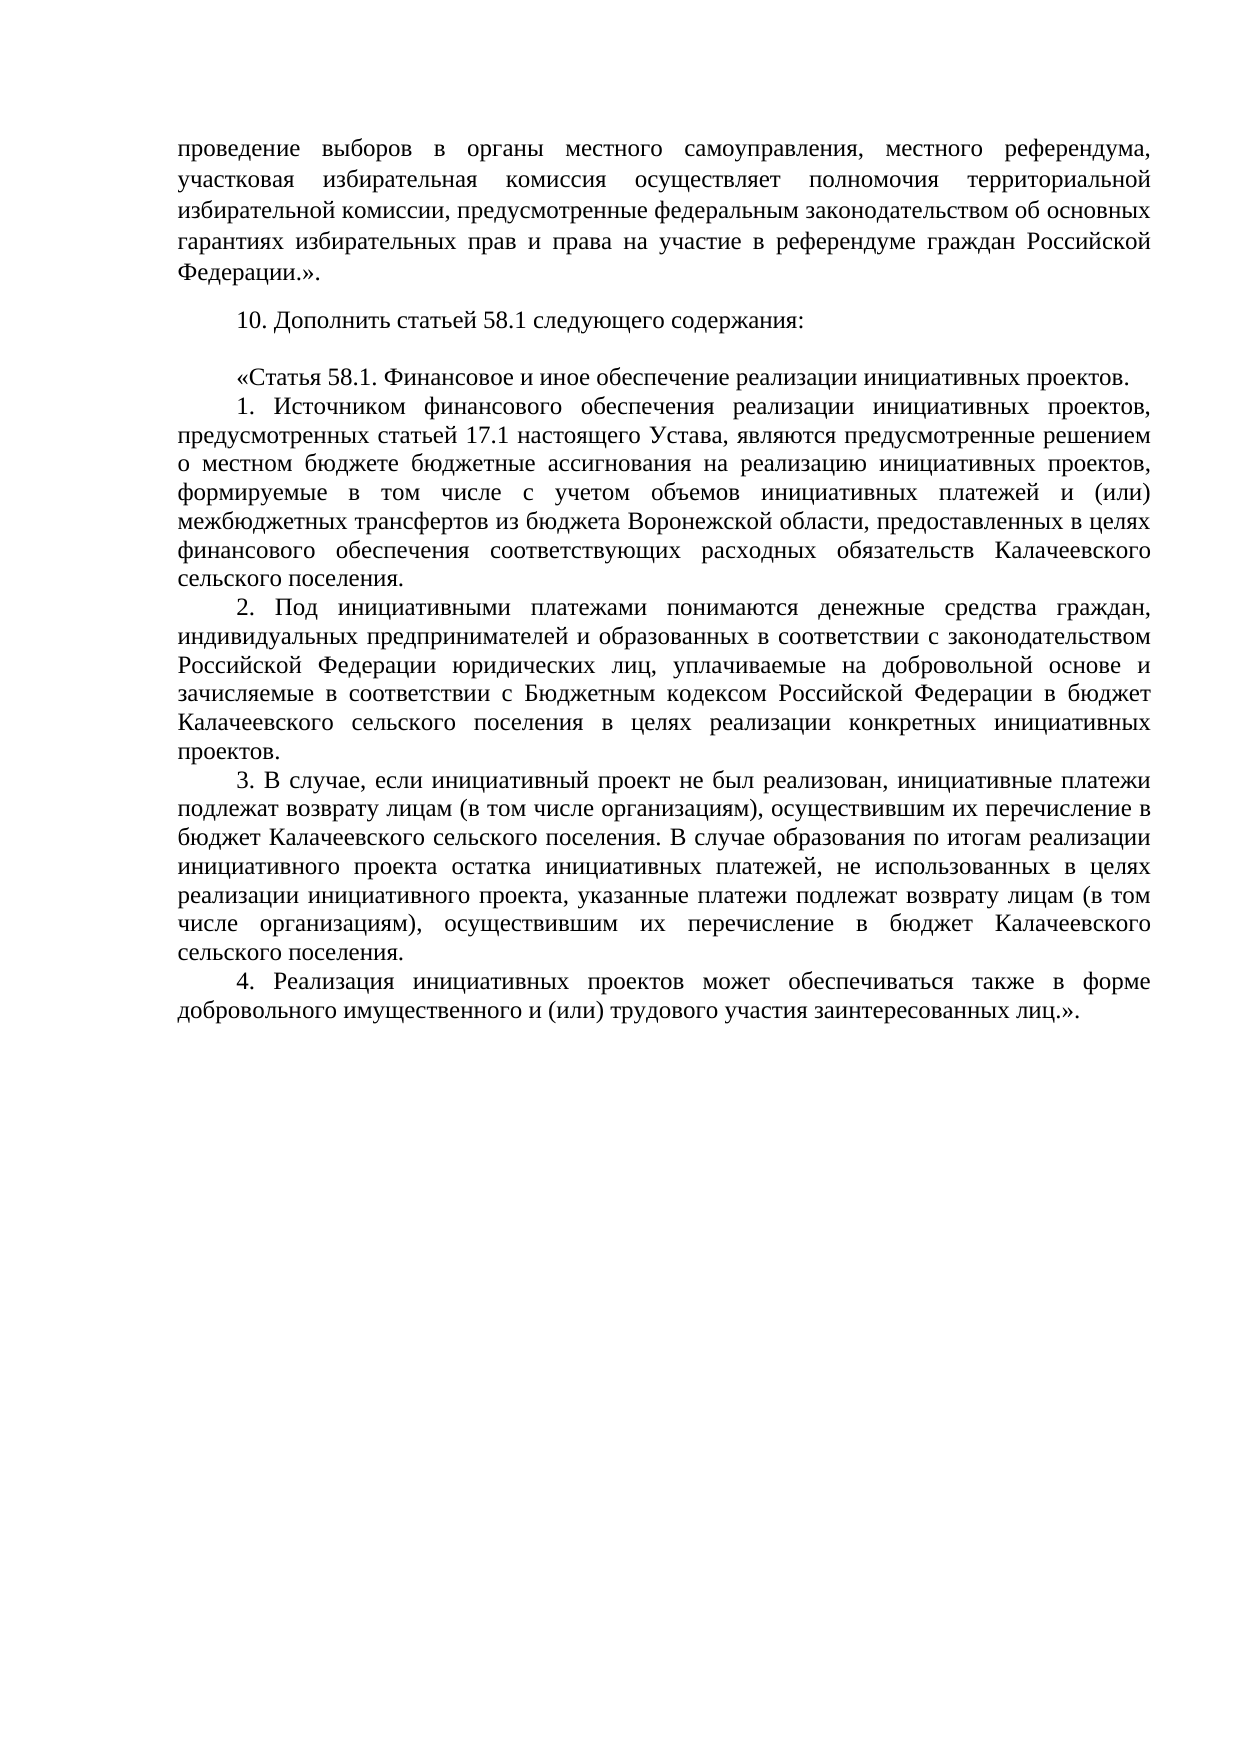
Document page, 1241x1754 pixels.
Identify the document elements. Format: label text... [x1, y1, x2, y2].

text 1. Источником финансового обеспечения реализации инициативных проектов, предусмотренных статьей 17.1 настоящего Устава, являются предусмотренные решением о местном бюджете бюджетные ассигнования на реализацию инициативных проектов, формируемые в том числе с учетом объемов инициативных платежей и (или) межбюджетных трансфертов из бюджета Воронежской области, предоставленных в целях финансового обеспечения соответствующих расходных обязательств Калачеевского сельского поселения. [177, 391, 1152, 592]
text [177, 133, 1152, 286]
text 10. Дополнить статьей 58.1 следующего содержания: [177, 305, 1152, 333]
text 3. В случае, если инициативный проект не был реализован, инициативные платежи подлежат возврату лицам (в том числе организациям), осуществившим их перечисление в бюджет Калачеевского сельского поселения. В случае образования по итогам реализации инициативного проекта остатка инициативных платежей, не использованных в целях реализации инициативного проекта, указанные платежи подлежат возврату лицам (в том числе организациям), осуществившим их перечисление в бюджет Калачеевского сельского поселения. [177, 765, 1152, 966]
text 4. Реализация инициативных проектов может обеспечиваться также в форме добровольного имущественного и (или) трудового участия заинтересованных лиц.». [177, 966, 1152, 1023]
text «Статья 58.1. Финансовое и иное обеспечение реализации инициативных проектов. [177, 362, 1152, 391]
text 2. Под инициативными платежами понимаются денежные средства граждан, индивидуальных предпринимателей и образованных в соответствии с законодательством Российской Федерации юридических лиц, уплачиваемые на добровольной основе и зачисляемые в соответствии с Бюджетным кодексом Российской Федерации в бюджет Калачеевского сельского поселения в целях реализации конкретных инициативных проектов. [177, 592, 1152, 765]
